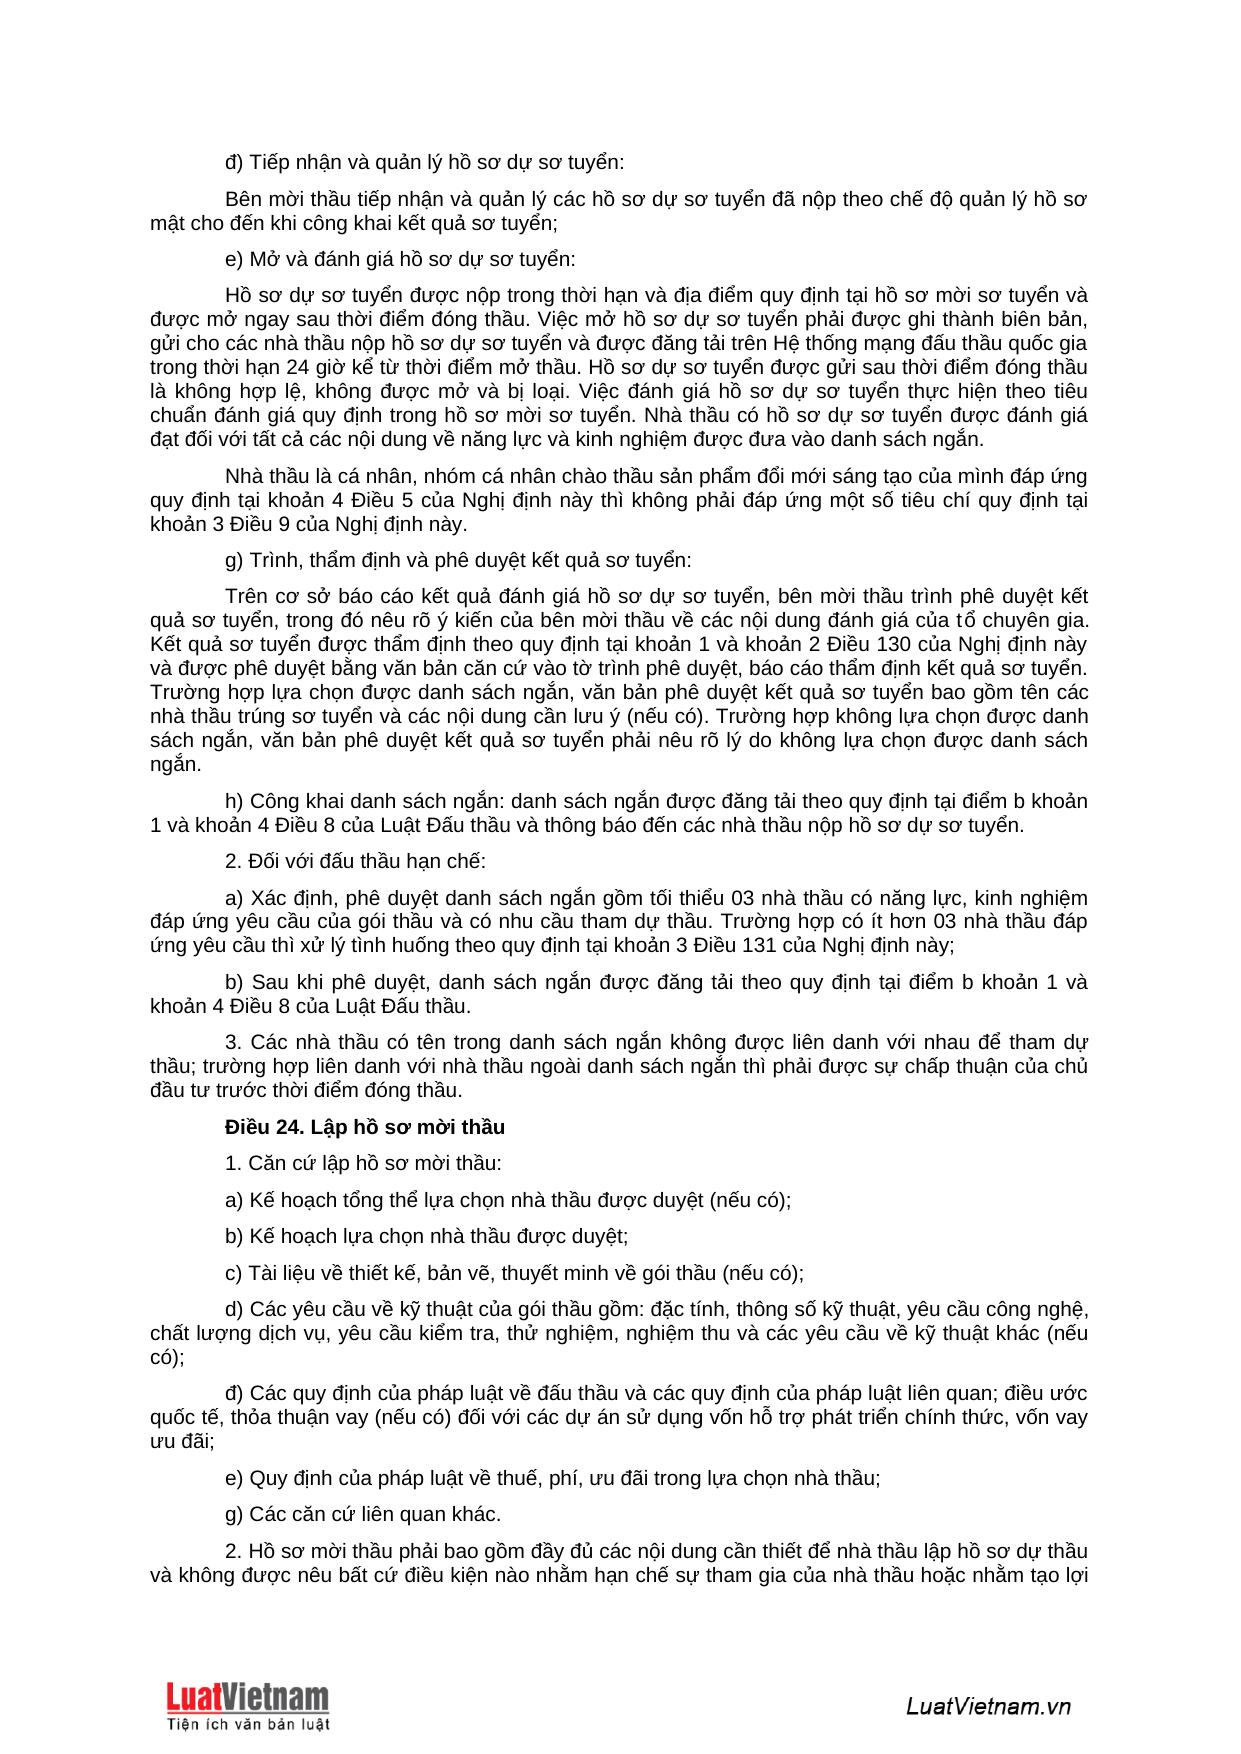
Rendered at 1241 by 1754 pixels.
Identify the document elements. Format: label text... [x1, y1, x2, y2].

text Bên mời thầu tiếp nhận và quản lý các hồ sơ dự sơ tuyển đã nộp theo chế độ quản lý hồ sơ mật cho đến khi công khai kết quả sơ tuyển; [150, 186, 1090, 234]
text a) Xác định, phê duyệt danh sách ngắn gồm tối thiểu 03 nhà thầu có năng lực, kinh nghiệm đáp ứng yêu cầu của gói thầu và có nhu cầu tham dự thầu. Trường hợp có ít hơn 03 nhà thầu đáp ứng yêu cầu thì xử lý tình huống theo quy định tại khoản 3 Điều 131 của Nghị định này; [150, 885, 1090, 957]
text e) Mở và đánh giá hồ sơ dự sơ tuyển: [150, 247, 1090, 271]
text 2. Đối với đấu thầu hạn chế: [150, 849, 1090, 873]
picture [150, 1659, 1090, 1754]
text 1. Căn cứ lập hồ sơ mời thầu: [150, 1151, 1090, 1175]
text a) Kế hoạch tổng thể lựa chọn nhà thầu được duyệt (nếu có); [150, 1187, 1090, 1211]
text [150, 1538, 1090, 1586]
text g) Các căn cứ liên quan khác. [150, 1502, 1090, 1526]
text Nhà thầu là cá nhân, nhóm cá nhân chào thầu sản phẩm đổi mới sáng tạo của mình đáp ứng quy định tại khoản 4 Điều 5 của Nghị định này thì không phải đáp ứng một số tiêu chí quy định tại khoản 3 Điều 9 của Nghị định này. [150, 463, 1090, 535]
text đ) Tiếp nhận và quản lý hồ sơ dự sơ tuyển: [150, 150, 1090, 174]
text đ) Các quy định của pháp luật về đấu thầu và các quy định của pháp luật liên quan; điều ước quốc tế, thỏa thuận vay (nếu có) đối với các dự án sử dụng vốn hỗ trợ phát triển chính thức, vốn vay ưu đãi; [150, 1381, 1090, 1453]
text d) Các yêu cầu về kỹ thuật của gói thầu gồm: đặc tính, thông số kỹ thuật, yêu cầu công nghệ, chất lượng dịch vụ, yêu cầu kiểm tra, thử nghiệm, nghiệm thu và các yêu cầu về kỹ thuật khác (nếu có); [150, 1297, 1090, 1369]
text Điều 24. Lập hồ sơ mời thầu [150, 1114, 1090, 1138]
text b) Sau khi phê duyệt, danh sách ngắn được đăng tải theo quy định tại điểm b khoản 1 và khoản 4 Điều 8 của Luật Đấu thầu. [150, 970, 1090, 1018]
text Trên cơ sở báo cáo kết quả đánh giá hồ sơ dự sơ tuyển, bên mời thầu trình phê duyệt kết quả sơ tuyển, trong đó nêu rõ ý kiến của bên mời thầu về các nội dung đánh giá của tổ chuyên gia. Kết quả sơ tuyển được thẩm định theo quy định tại khoản 1 và khoản 2 Điều 130 của Nghị định này và được phê duyệt bằng văn bản căn cứ vào tờ trình phê duyệt, báo cáo thẩm định kết quả sơ tuyển. Trường hợp lựa chọn được danh sách ngắn, văn bản phê duyệt kết quả sơ tuyển bao gồm tên các nhà thầu trúng sơ tuyển và các nội dung cần lưu ý (nếu có). Trường hợp không lựa chọn được danh sách ngắn, văn bản phê duyệt kết quả sơ tuyển phải nêu rõ lý do không lựa chọn được danh sách ngắn. [150, 584, 1090, 776]
text h) Công khai danh sách ngắn: danh sách ngắn được đăng tải theo quy định tại điểm b khoản 1 và khoản 4 Điều 8 của Luật Đấu thầu và thông báo đến các nhà thầu nộp hồ sơ dự sơ tuyển. [150, 788, 1090, 836]
text e) Quy định của pháp luật về thuế, phí, ưu đãi trong lựa chọn nhà thầu; [150, 1466, 1090, 1489]
text g) Trình, thẩm định và phê duyệt kết quả sơ tuyển: [150, 548, 1090, 572]
text b) Kế hoạch lựa chọn nhà thầu được duyệt; [150, 1224, 1090, 1248]
text Hồ sơ dự sơ tuyển được nộp trong thời hạn và địa điểm quy định tại hồ sơ mời sơ tuyển và được mở ngay sau thời điểm đóng thầu. Việc mở hồ sơ dự sơ tuyển phải được ghi thành biên bản, gửi cho các nhà thầu nộp hồ sơ dự sơ tuyển và được đăng tải trên Hệ thống mạng đấu thầu quốc gia trong thời hạn 24 giờ kể từ thời điểm mở thầu. Hồ sơ dự sơ tuyển được gửi sau thời điểm đóng thầu là không hợp lệ, không được mở và bị loại. Việc đánh giá hồ sơ dự sơ tuyển thực hiện theo tiêu chuẩn đánh giá quy định trong hồ sơ mời sơ tuyển. Nhà thầu có hồ sơ dự sơ tuyển được đánh giá đạt đối với tất cả các nội dung về năng lực và kinh nghiệm được đưa vào danh sách ngắn. [150, 283, 1090, 451]
text 3. Các nhà thầu có tên trong danh sách ngắn không được liên danh với nhau để tham dự thầu; trường hợp liên danh với nhà thầu ngoài danh sách ngắn thì phải được sự chấp thuận của chủ đầu tư trước thời điểm đóng thầu. [150, 1030, 1090, 1102]
text c) Tài liệu về thiết kế, bản vẽ, thuyết minh về gói thầu (nếu có); [150, 1260, 1090, 1284]
